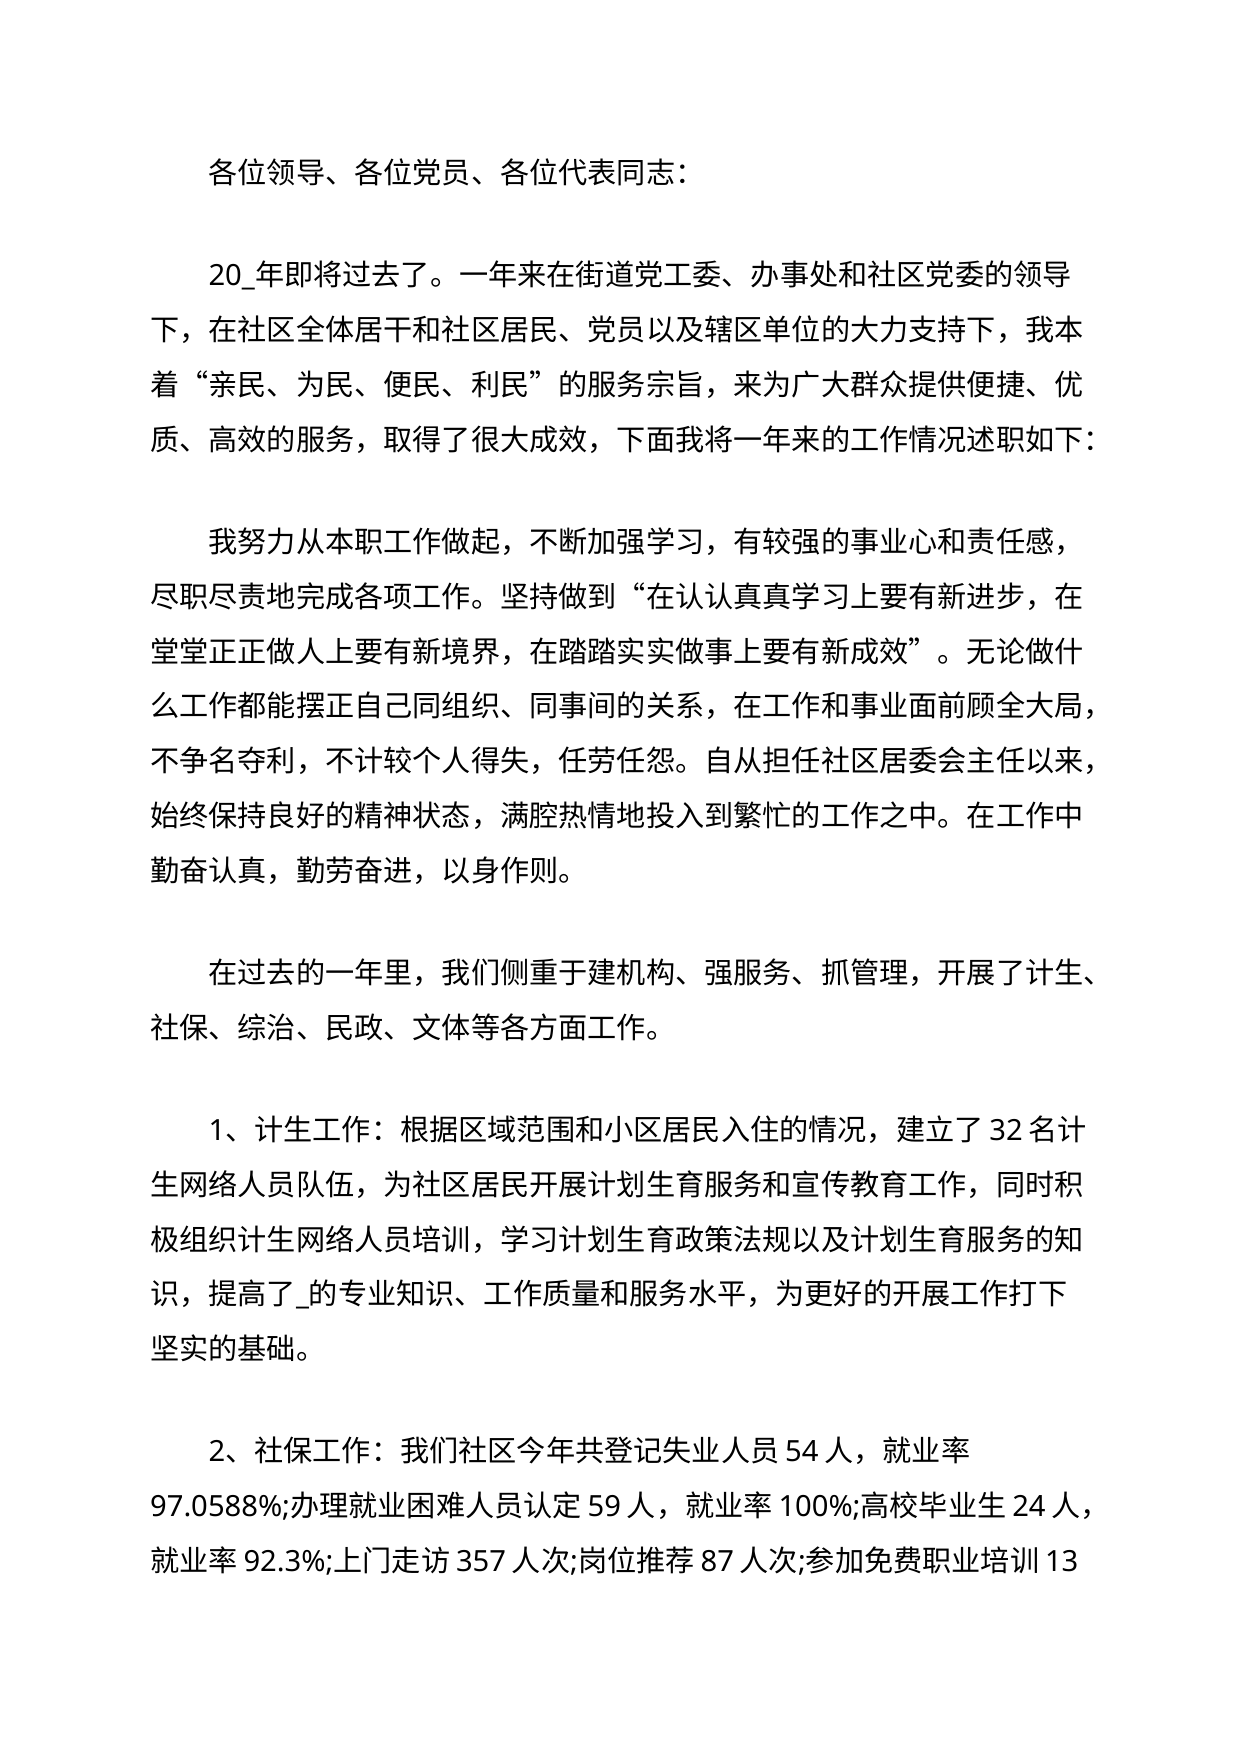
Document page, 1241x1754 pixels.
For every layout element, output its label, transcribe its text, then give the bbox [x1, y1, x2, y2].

text 我努力从本职工作做起，不断加强学习，有较强的事业心和责任感，尽职尽责地完成各项工作。坚持做到“在认认真真学习上要有新进步，在堂堂正正做人上要有新境界，在踏踏实实做事上要有新成效”。无论做什么工作都能摆正自己同组织、同事间的关系，在工作和事业面前顾全大局，不争名夺利，不计较个人得失，任劳任怨。自从担任社区居委会主任以来，始终保持良好的精神状态，满腔热情地投入到繁忙的工作之中。在工作中勤奋认真，勤劳奋进，以身作则。 [150, 518, 1090, 890]
text 20_年即将过去了。一年来在街道党工委、办事处和社区党委的领导下，在社区全体居干和社区居民、党员以及辖区单位的大力支持下，我本着“亲民、为民、便民、利民”的服务宗旨，来为广大群众提供便捷、优质、高效的服务，取得了很大成效，下面我将一年来的工作情况述职如下： [150, 252, 1090, 459]
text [150, 1428, 1090, 1580]
text 在过去的一年里，我们侧重于建机构、强服务、抓管理，开展了计生、社保、综治、民政、文体等各方面工作。 [150, 949, 1090, 1047]
text 1、计生工作：根据区域范围和小区居民入住的情况，建立了32名计生网络人员队伍，为社区居民开展计划生育服务和宣传教育工作，同时积极组织计生网络人员培训，学习计划生育政策法规以及计划生育服务的知识，提高了_的专业知识、工作质量和服务水平，为更好的开展工作打下坚实的基础。 [150, 1106, 1090, 1368]
text 各位领导、各位党员、各位代表同志： [150, 150, 1090, 192]
